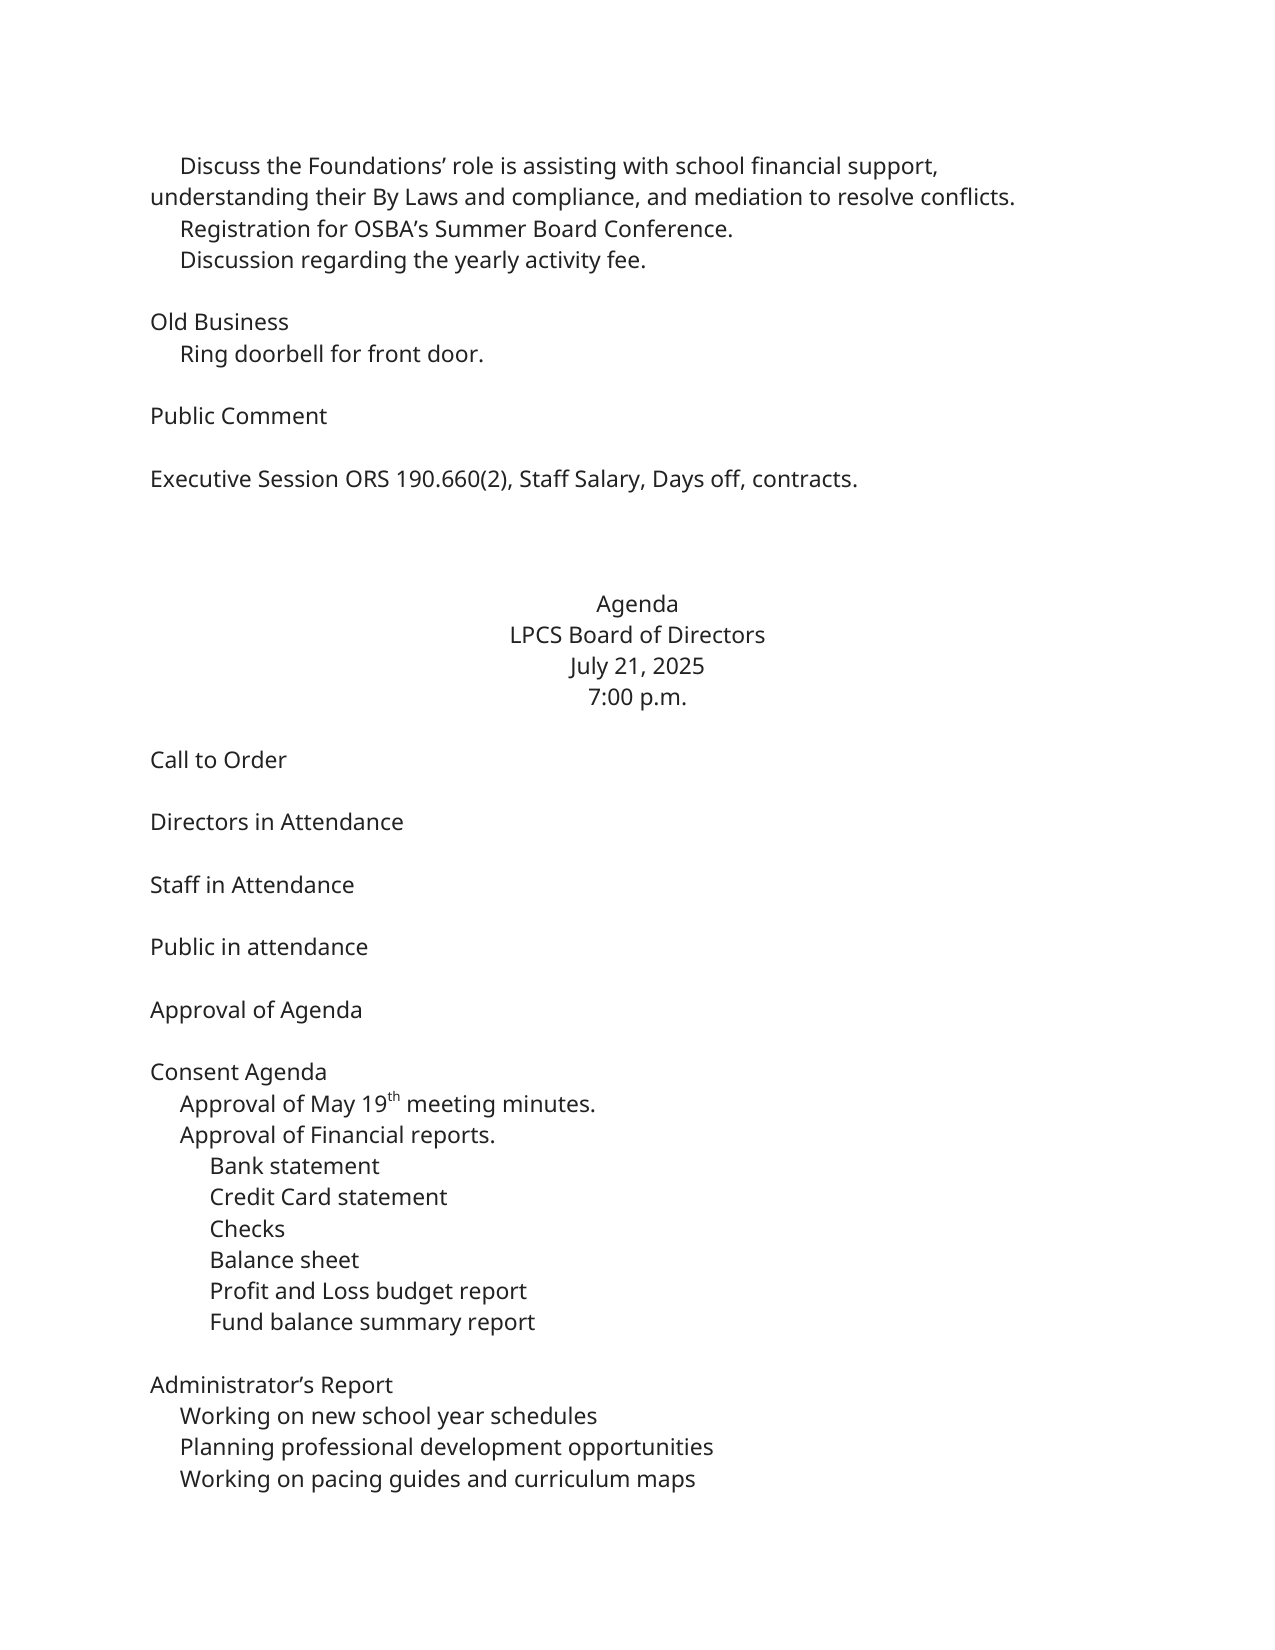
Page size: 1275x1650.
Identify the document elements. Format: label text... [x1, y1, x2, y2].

text Working on new school year schedules [150, 1400, 1125, 1431]
text 7:00 p.m. [150, 681, 1125, 712]
text Profit and Loss budget report [150, 1275, 1125, 1306]
text Consent Agenda [150, 1056, 1125, 1087]
text Checks [150, 1212, 1125, 1244]
text July 21, 2025 [150, 650, 1125, 681]
text Discussion regarding the yearly activity fee. [150, 244, 1125, 275]
text Approval of May 19th meeting minutes. [150, 1087, 1125, 1119]
text Balance sheet [150, 1244, 1125, 1275]
text Public in attendance [150, 931, 1125, 962]
text Executive Session ORS 190.660(2), Staff Salary, Days off, contracts. [150, 462, 1125, 494]
text Planning professional development opportunities [150, 1431, 1125, 1462]
text Bank statement [150, 1150, 1125, 1181]
text Registration for OSBA’s Summer Board Conference. [150, 212, 1125, 244]
text Discuss the Foundations’ role is assisting with school financial support, understanding their By Laws and compliance, and mediation to resolve conflicts. [150, 150, 1125, 212]
text Ring doorbell for front door. [150, 337, 1125, 369]
text Staff in Attendance [150, 869, 1125, 900]
text Credit Card statement [150, 1181, 1125, 1212]
text Directors in Attendance [150, 806, 1125, 837]
text LPCS Board of Directors [150, 619, 1125, 650]
text Fund balance summary report [150, 1306, 1125, 1337]
text Public Comment [150, 400, 1125, 431]
text Working on pacing guides and curriculum maps [150, 1462, 1125, 1494]
text Administrator’s Report [150, 1369, 1125, 1400]
text Call to Order [150, 744, 1125, 775]
text Approval of Financial reports. [150, 1119, 1125, 1150]
text Old Business [150, 306, 1125, 337]
text Agenda [150, 587, 1125, 619]
text Approval of Agenda [150, 994, 1125, 1025]
